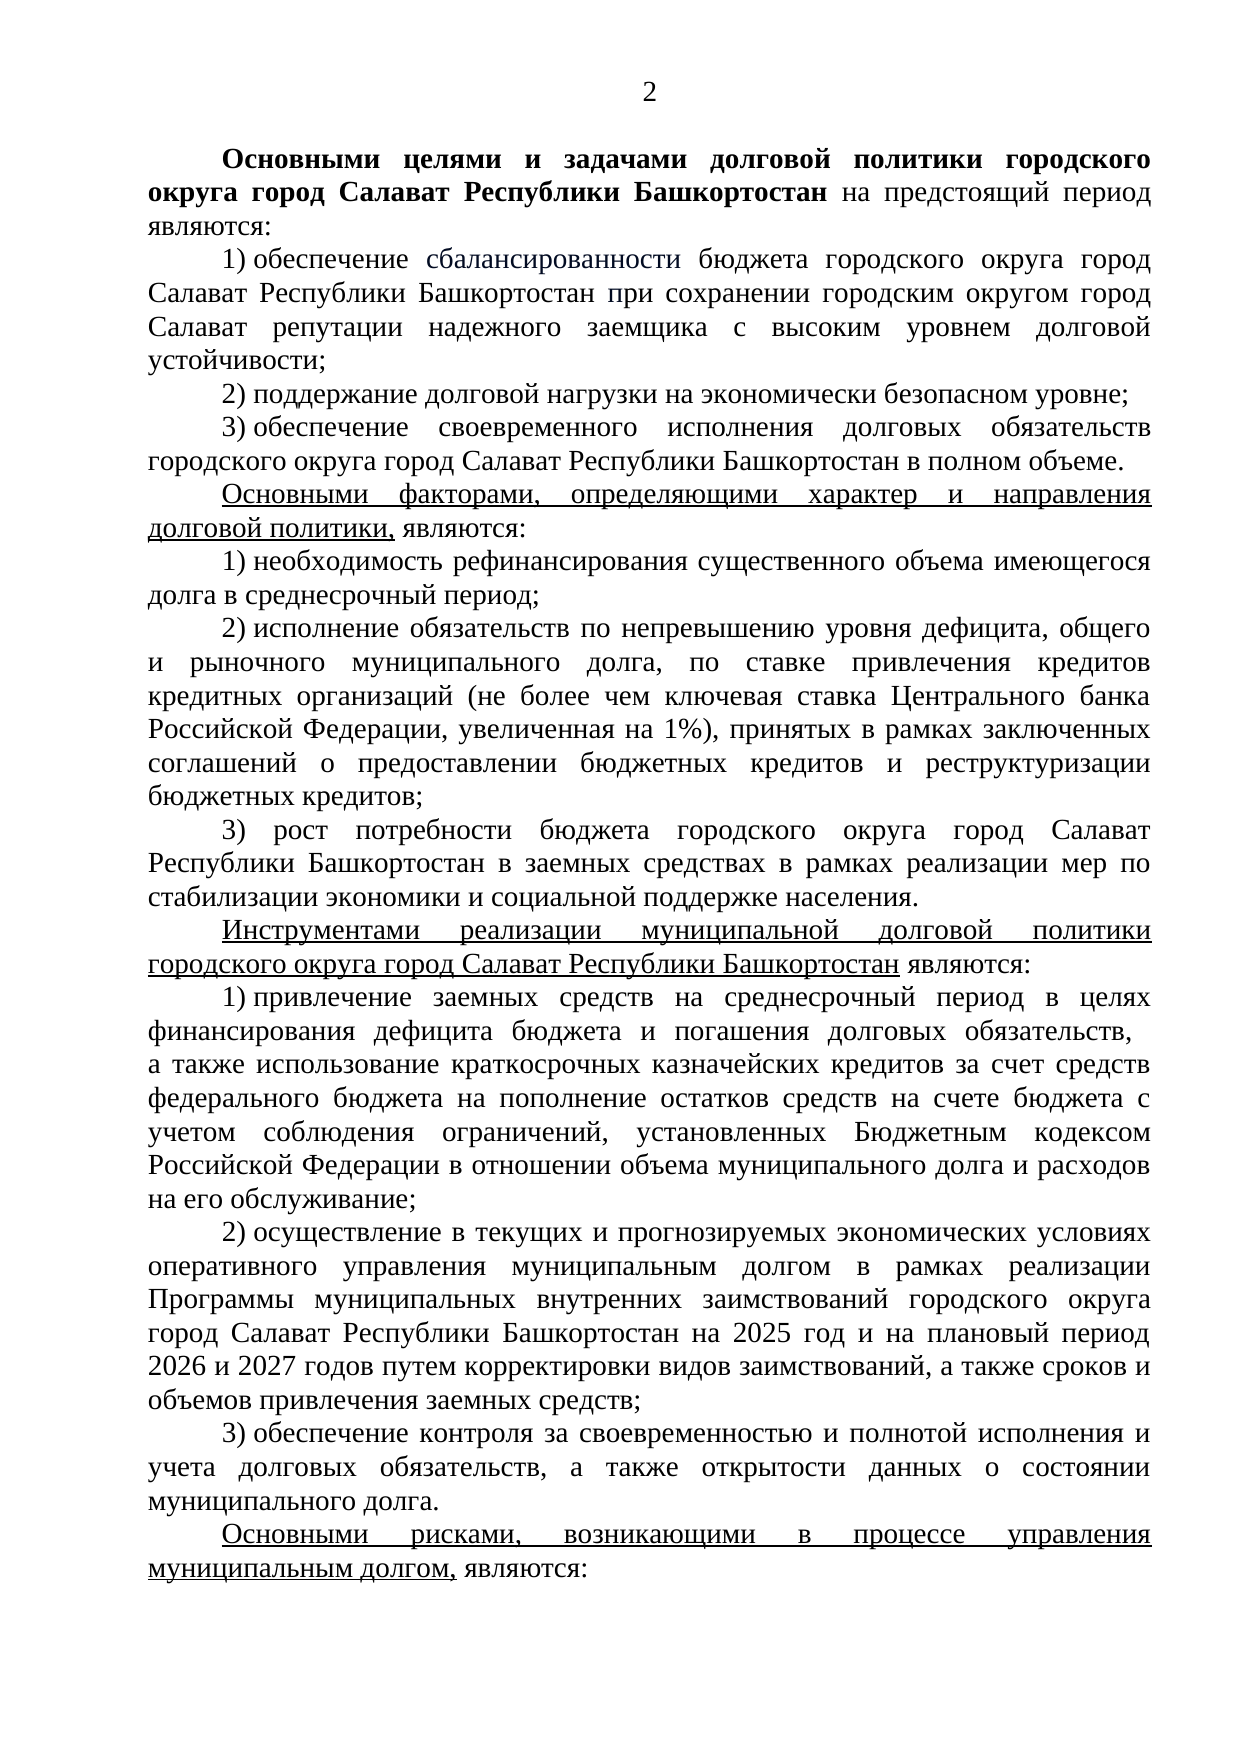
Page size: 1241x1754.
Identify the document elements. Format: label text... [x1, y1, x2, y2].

text Основными рисками, возникающими в процессе управления муниципальным долгом, являются: [148, 1516, 1152, 1583]
text 3) рост потребности бюджета городского округа город Салават Республики Башкортостан в заемных средствах в рамках реализации мер по стабилизации экономики и социальной поддержке населения. [148, 812, 1152, 912]
text 2) поддержание долговой нагрузки на экономически безопасном уровне; [148, 376, 1152, 409]
text 1) привлечение заемных средств на среднесрочный период в целях финансирования дефицита бюджета и погашения долговых обязательств, а также использование краткосрочных казначейских кредитов за счет средств федерального бюджета на пополнение остатков средств на счете бюджета с учетом соблюдения ограничений, установленных Бюджетным кодексом Российской Федерации в отношении объема муниципального долга и расходов на его обслуживание; [148, 979, 1152, 1214]
text 2) осуществление в текущих и прогнозируемых экономических условиях оперативного управления муниципальным долгом в рамках реализации Программы муниципальных внутренних заимствований городского округа город Салават Республики Башкортостан на 2025 год и на плановый период 2026 и 2027 годов путем корректировки видов заимствований, а также сроков и объемов привлечения заемных средств; [148, 1214, 1152, 1416]
text 1) обеспечение сбалансированности бюджета городского округа город Салават Республики Башкортостан при сохранении городским округом город Салават репутации надежного заемщика с высоким уровнем долговой устойчивости; [148, 242, 1152, 376]
text 3) обеспечение контроля за своевременностью и полнотой исполнения и учета долговых обязательств, а также открытости данных о состоянии муниципального долга. [148, 1416, 1152, 1516]
text Инструментами реализации муниципальной долговой политики городского округа город Салават Республики Башкортостан являются: [148, 912, 1152, 979]
text 3) обеспечение своевременного исполнения долговых обязательств городского округа город Салават Республики Башкортостан в полном объеме. [148, 409, 1152, 476]
text 1) необходимость рефинансирования существенного объема имеющегося долга в среднесрочный период; [148, 543, 1152, 611]
text Основными факторами, определяющими характер и направления долговой политики, являются: [148, 476, 1152, 543]
text 2) исполнение обязательств по непревышению уровня дефицита, общего и рыночного муниципального долга, по ставке привлечения кредитов кредитных организаций (не более чем ключевая ставка Центрального банка Российской Федерации, увеличенная на 1%), принятых в рамках заключенных соглашений о предоставлении бюджетных кредитов и реструктуризации бюджетных кредитов; [148, 611, 1152, 812]
text Основными целями и задачами долговой политики городского округа город Салават Республики Башкортостан на предстоящий период являются: [148, 141, 1152, 242]
